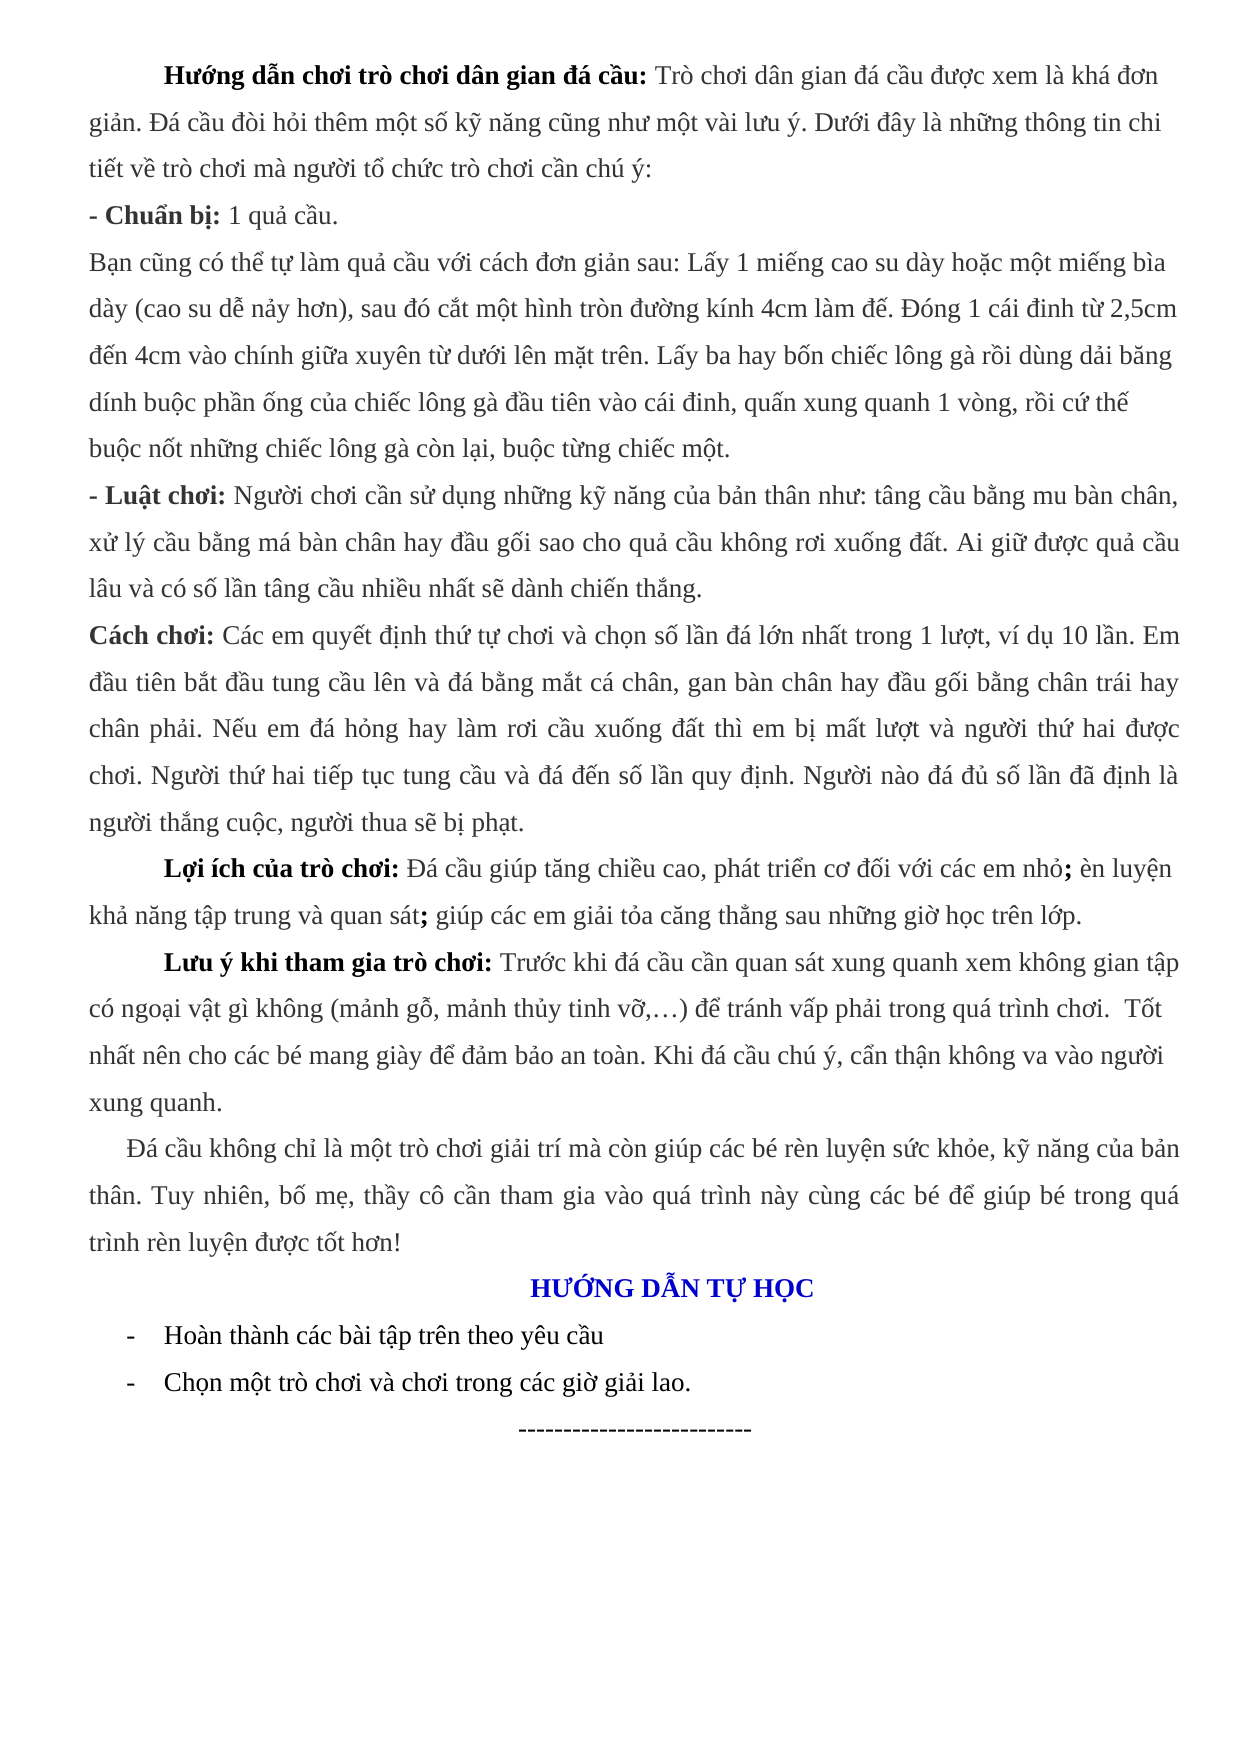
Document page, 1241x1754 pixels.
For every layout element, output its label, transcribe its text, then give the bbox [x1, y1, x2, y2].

text - Chuẩn bị: 1 quả cầu. [89, 199, 1181, 230]
text Lợi ích của trò chơi: Đá cầu giúp tăng chiều cao, phát triển cơ đối với các em nhỏ; èn luyện khả năng tập trung và quan sát; giúp các em giải tỏa căng thẳng sau những giờ học trên lớp. [89, 852, 1181, 930]
text Hướng dẫn chơi trò chơi dân gian đá cầu: Trò chơi dân gian đá cầu được xem là khá đơn giản. Đá cầu đòi hỏi thêm một số kỹ năng cũng như một vài lưu ý. Dưới đây là những thông tin chi tiết về trò chơi mà người tổ chức trò chơi cần chú ý: [89, 59, 1181, 183]
text Lưu ý khi tham gia trò chơi: Trước khi đá cầu cần quan sát xung quanh xem không gian tập có ngoại vật gì không (mảnh gỗ, mảnh thủy tinh vỡ,…) để tránh vấp phải trong quá trình chơi. Tốt nhất nên cho các bé mang giày để đảm bảo an toàn. Khi đá cầu chú ý, cẩn thận không va vào người xung quanh. [89, 946, 1181, 1117]
text Bạn cũng có thể tự làm quả cầu với cách đơn giản sau: Lấy 1 miếng cao su dày hoặc một miếng bìa dày (cao su dễ nảy hơn), sau đó cắt một hình tròn đường kính 4cm làm đế. Đóng 1 cái đinh từ 2,5cm đến 4cm vào chính giữa xuyên từ dưới lên mặt trên. Lấy ba hay bốn chiếc lông gà rồi dùng dải băng dính buộc phần ống của chiếc lông gà đầu tiên vào cái đinh, quấn xung quanh 1 vòng, rồi cứ thế buộc nốt những chiếc lông gà còn lại, buộc từng chiếc một. [89, 246, 1181, 463]
list -------------------------- [89, 1412, 1181, 1443]
list Chọn một trò chơi và chơi trong các giờ giải lao. [126, 1366, 1181, 1397]
list Hoàn thành các bài tập trên theo yêu cầu [126, 1319, 1181, 1350]
text - Luật chơi: Người chơi cần sử dụng những kỹ năng của bản thân như: tâng cầu bằng mu bàn chân, xử lý cầu bằng má bàn chân hay đầu gối sao cho quả cầu không rơi xuống đất. Ai giữ được quả cầu lâu và có số lần tâng cầu nhiều nhất sẽ dành chiến thắng. [89, 479, 1181, 603]
text Đá cầu không chỉ là một trò chơi giải trí mà còn giúp các bé rèn luyện sức khỏe, kỹ năng của bản thân. Tuy nhiên, bố mẹ, thầy cô cần tham gia vào quá trình này cùng các bé để giúp bé trong quá trình rèn luyện được tốt hơn! [89, 1132, 1181, 1257]
list HƯỚNG DẪN TỰ HỌC [164, 1272, 1181, 1303]
text Cách chơi: Các em quyết định thứ tự chơi và chọn số lần đá lớn nhất trong 1 lượt, ví dụ 10 lần. Em đầu tiên bắt đầu tung cầu lên và đá bằng mắt cá chân, gan bàn chân hay đầu gối bằng chân trái hay chân phải. Nếu em đá hỏng hay làm rơi cầu xuống đất thì em bị mất lượt và người thứ hai được chơi. Người thứ hai tiếp tục tung cầu và đá đến số lần quy định. Người nào đá đủ số lần đã định là người thắng cuộc, người thua sẽ bị phạt. [89, 619, 1181, 837]
